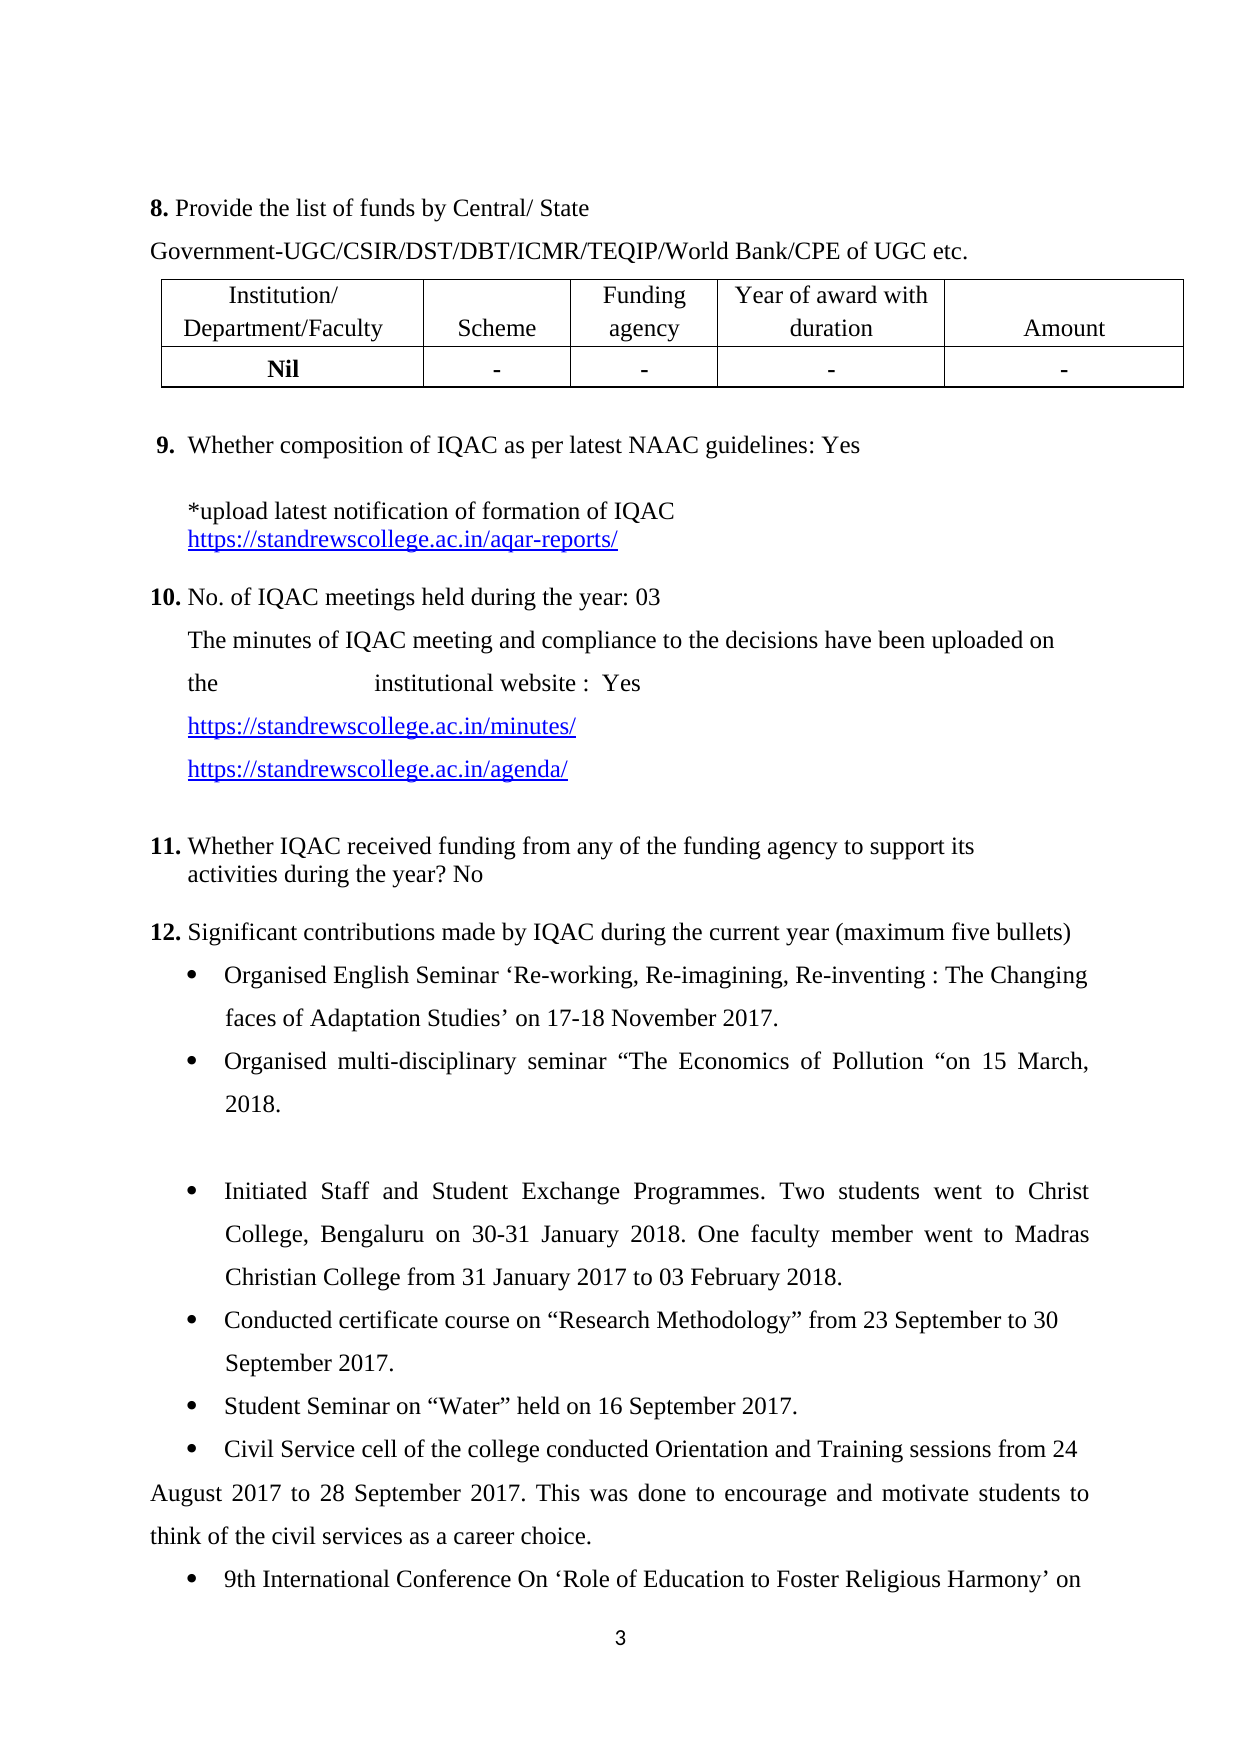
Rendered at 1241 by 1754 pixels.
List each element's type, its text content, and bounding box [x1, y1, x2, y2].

list Organised multi-disciplinary seminar “The Economics of Pollution “on 15 March, 2018. [187, 1046, 1090, 1118]
text *upload latest notification of formation of IQAC [150, 496, 1090, 524]
table_cell - [718, 347, 944, 386]
list Civil Service cell of the college conducted Orientation and Training sessions from 24 [187, 1434, 1090, 1463]
table_cell Nil [162, 347, 423, 386]
text activities during the year? No [150, 859, 1090, 888]
text https://standrewscollege.ac.in/agenda/ [187, 754, 1090, 783]
table_cell - [945, 347, 1183, 386]
table_header Year of award with duration [718, 280, 944, 346]
text https://standrewscollege.ac.in/minutes/ [187, 711, 1090, 740]
list Organised English Seminar ‘Re-working, Re-imagining, Re-inventing : The Changing [187, 960, 1090, 989]
list Conducted certificate course on “Research Methodology” from 23 September to 30 [187, 1305, 1090, 1334]
text 10. No. of IQAC meetings held during the year: 03 [150, 582, 1090, 611]
table_header Institution/ Department/Faculty [162, 280, 423, 346]
text August 2017 to 28 September 2017. This was done to encourage and motivate students to think of the civil services as a career choice. [150, 1478, 1090, 1549]
list Initiated Staff and Student Exchange Programmes. Two students went to Christ College, Bengaluru on 30-31 January 2018. One faculty member went to Madras Christian College from 31 January 2017 to 03 February 2018. [187, 1176, 1090, 1291]
text The minutes of IQAC meeting and compliance to the decisions have been uploaded on the institutional website : Yes [187, 625, 1090, 697]
list September 2017. [225, 1348, 1090, 1377]
list faces of Adaptation Studies’ on 17-18 November 2017. [225, 1003, 1090, 1032]
table_header Funding agency [571, 280, 717, 346]
text 11. Whether IQAC received funding from any of the funding agency to support its [150, 831, 1090, 859]
text 9. Whether composition of IQAC as per latest NAAC guidelines: Yes [150, 430, 1090, 458]
table_header Amount [945, 280, 1183, 346]
text https://standrewscollege.ac.in/aqar-reports/ [150, 524, 1090, 553]
table_cell - [424, 347, 570, 386]
list Student Seminar on “Water” held on 16 September 2017. [187, 1391, 1090, 1420]
text 12. Significant contributions made by IQAC during the current year (maximum five bullets) [150, 917, 1090, 946]
table_cell - [571, 347, 717, 386]
list 9th International Conference On ‘Role of Education to Foster Religious Harmony’ on [187, 1564, 1090, 1593]
table_header Scheme [424, 280, 570, 346]
text 8. Provide the list of funds by Central/ State Government-UGC/CSIR/DST/DBT/ICMR/TEQIP/World Bank/CPE of UGC etc. [150, 193, 1090, 265]
